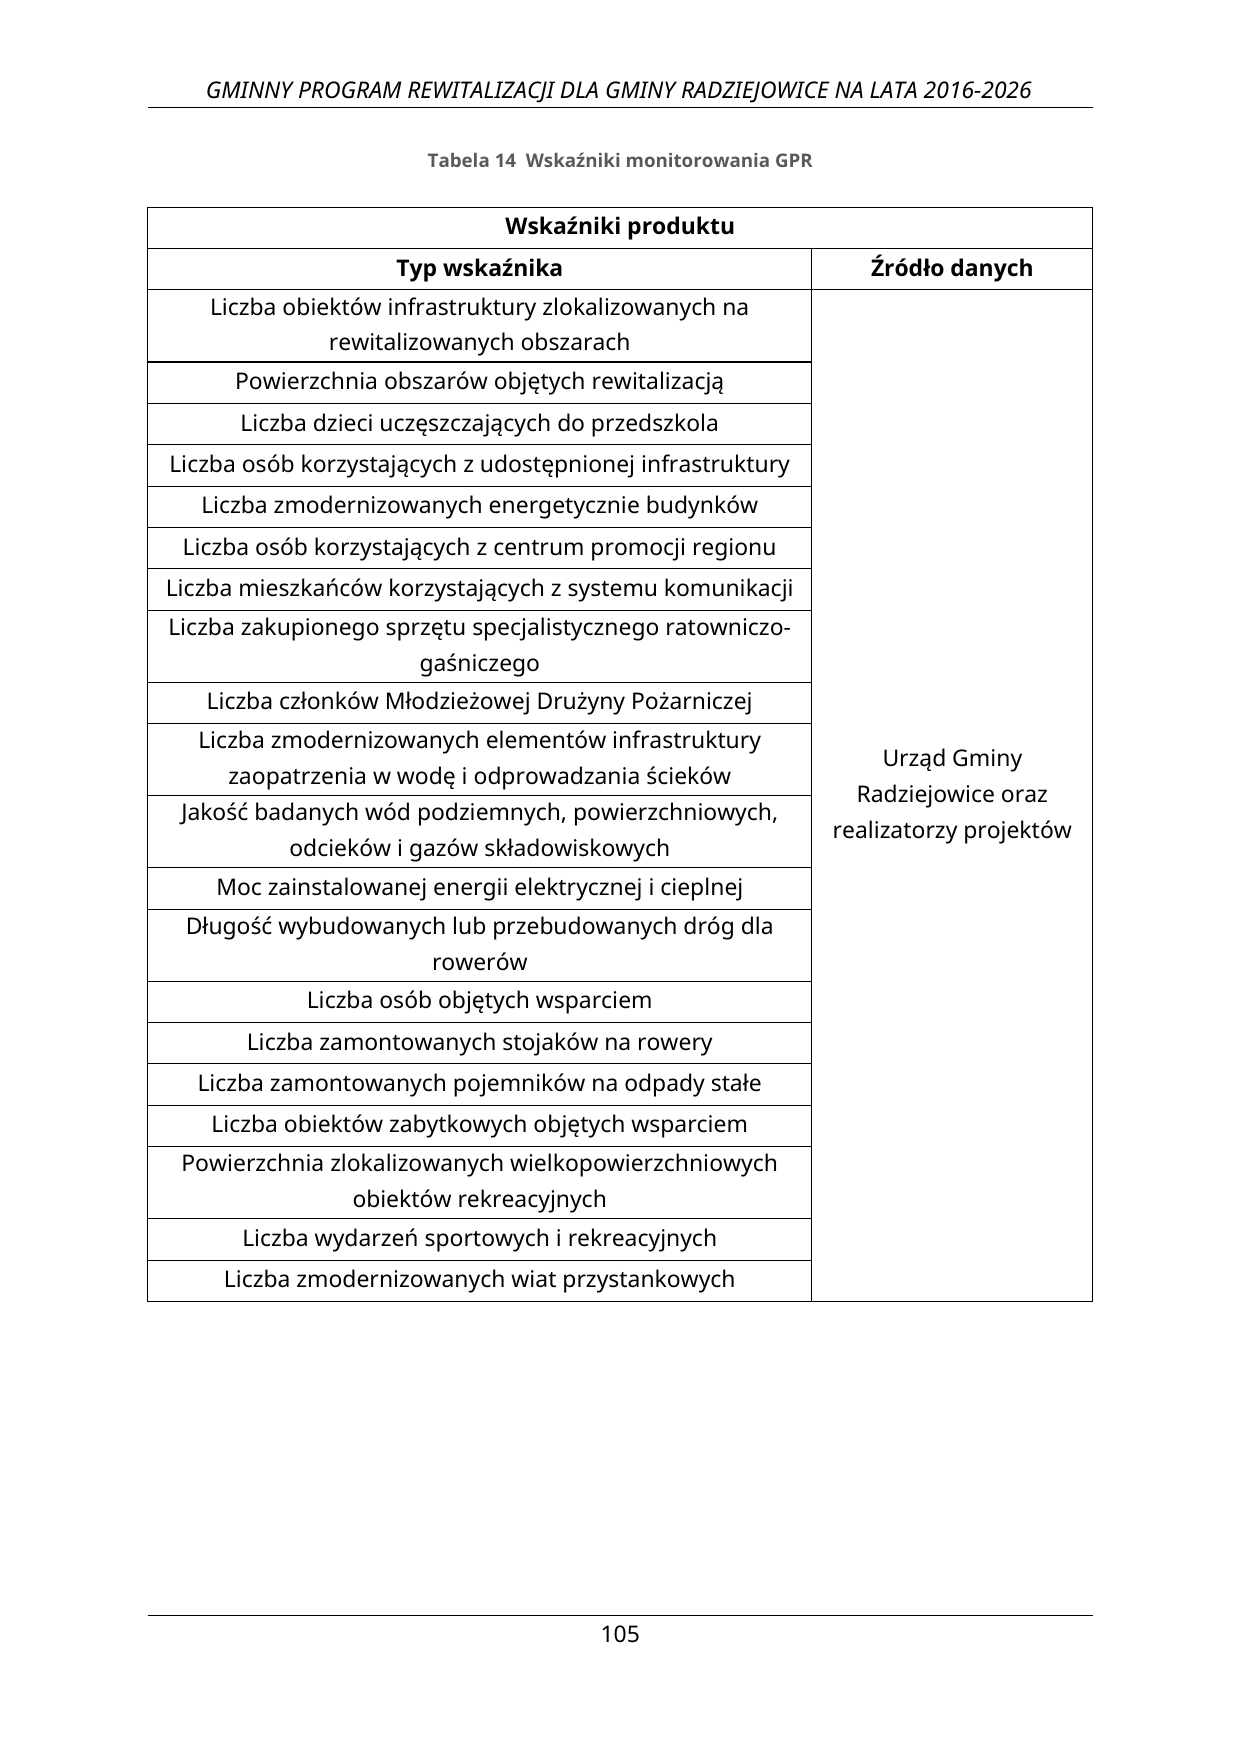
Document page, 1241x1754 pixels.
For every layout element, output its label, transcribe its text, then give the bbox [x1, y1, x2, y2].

table_cell Urząd Gminy Radziejowice oraz realizatorzy projektów [812, 290, 1092, 1301]
table_cell Liczba obiektów infrastruktury zlokalizowanych na rewitalizowanych obszarach [148, 290, 811, 361]
table_cell Liczba wydarzeń sportowych i rekreacyjnych [148, 1219, 811, 1259]
table_cell Liczba zamontowanych stojaków na rowery [148, 1023, 811, 1063]
table_cell Źródło danych [812, 249, 1092, 289]
text Tabela 14 Wskaźniki monitorowania GPR [148, 148, 1093, 173]
table_cell Powierzchnia obszarów objętych rewitalizacją [148, 363, 811, 403]
table_cell Jakość badanych wód podziemnych, powierzchniowych, odcieków i gazów składowiskowych [148, 796, 811, 867]
table_cell Moc zainstalowanej energii elektrycznej i cieplnej [148, 868, 811, 908]
table_cell Typ wskaźnika [148, 249, 811, 289]
table_cell Liczba osób korzystających z udostępnionej infrastruktury [148, 445, 811, 486]
table_cell Liczba obiektów zabytkowych objętych wsparciem [148, 1106, 811, 1146]
table_cell Długość wybudowanych lub przebudowanych dróg dla rowerów [148, 910, 811, 981]
table_cell Liczba osób korzystających z centrum promocji regionu [148, 528, 811, 568]
table_header Wskaźniki produktu [148, 208, 1092, 248]
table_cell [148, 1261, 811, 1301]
table_cell Liczba zakupionego sprzętu specjalistycznego ratowniczo-gaśniczego [148, 611, 811, 682]
table_cell Powierzchnia zlokalizowanych wielkopowierzchniowych obiektów rekreacyjnych [148, 1147, 811, 1218]
table_cell Liczba zmodernizowanych energetycznie budynków [148, 487, 811, 527]
table_cell Liczba członków Młodzieżowej Drużyny Pożarniczej [148, 683, 811, 723]
table_cell Liczba zamontowanych pojemników na odpady stałe [148, 1064, 811, 1105]
table_cell Liczba mieszkańców korzystających z systemu komunikacji [148, 569, 811, 609]
table_cell Liczba dzieci uczęszczających do przedszkola [148, 404, 811, 444]
table_cell Liczba zmodernizowanych elementów infrastruktury zaopatrzenia w wodę i odprowadzania ścieków [148, 724, 811, 795]
table_cell Liczba osób objętych wsparciem [148, 982, 811, 1022]
